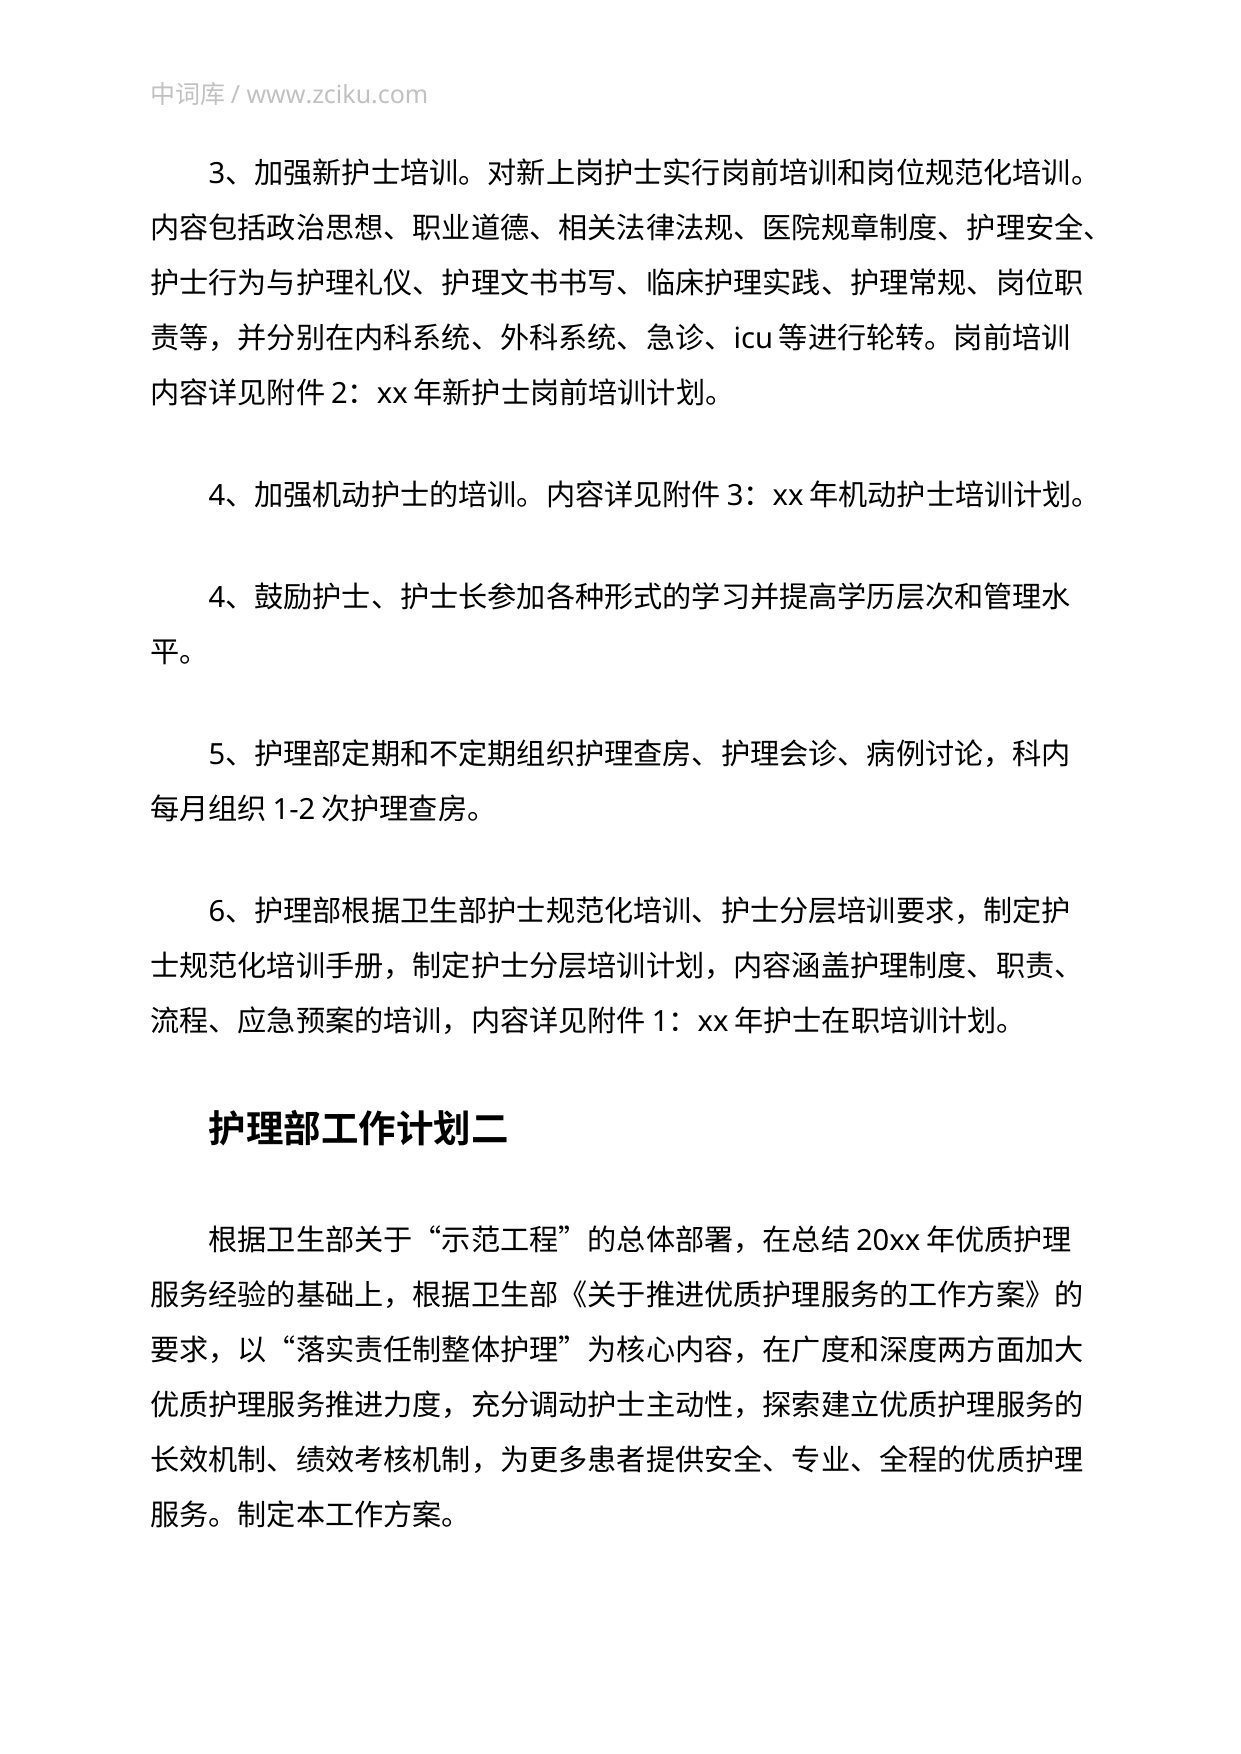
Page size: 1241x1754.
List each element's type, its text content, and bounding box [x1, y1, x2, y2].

text 根据卫生部关于“示范工程”的总体部署，在总结20xx年优质护理服务经验的基础上，根据卫生部《关于推进优质护理服务的工作方案》的要求，以“落实责任制整体护理”为核心内容，在广度和深度两方面加大优质护理服务推进力度，充分调动护士主动性，探索建立优质护理服务的长效机制、绩效考核机制，为更多患者提供安全、专业、全程的优质护理服务。制定本工作方案。 [150, 1217, 1090, 1534]
text 4、鼓励护士、护士长参加各种形式的学习并提高学历层次和管理水平。 [150, 574, 1090, 671]
text 护理部工作计划二 [150, 1099, 1090, 1154]
text 6、护理部根据卫生部护士规范化培训、护士分层培训要求，制定护士规范化培训手册，制定护士分层培训计划，内容涵盖护理制度、职责、流程、应急预案的培训，内容详见附件1：xx年护士在职培训计划。 [150, 887, 1090, 1040]
text 4、加强机动护士的培训。内容详见附件3：xx年机动护士培训计划。 [150, 472, 1090, 514]
text 5、护理部定期和不定期组织护理查房、护理会诊、病例讨论，科内每月组织1-2次护理查房。 [150, 731, 1090, 828]
text 3、加强新护士培训。对新上岗护士实行岗前培训和岗位规范化培训。内容包括政治思想、职业道德、相关法律法规、医院规章制度、护理安全、护士行为与护理礼仪、护理文书书写、临床护理实践、护理常规、岗位职责等，并分别在内科系统、外科系统、急诊、icu等进行轮转。岗前培训内容详见附件2：xx年新护士岗前培训计划。 [150, 150, 1090, 412]
